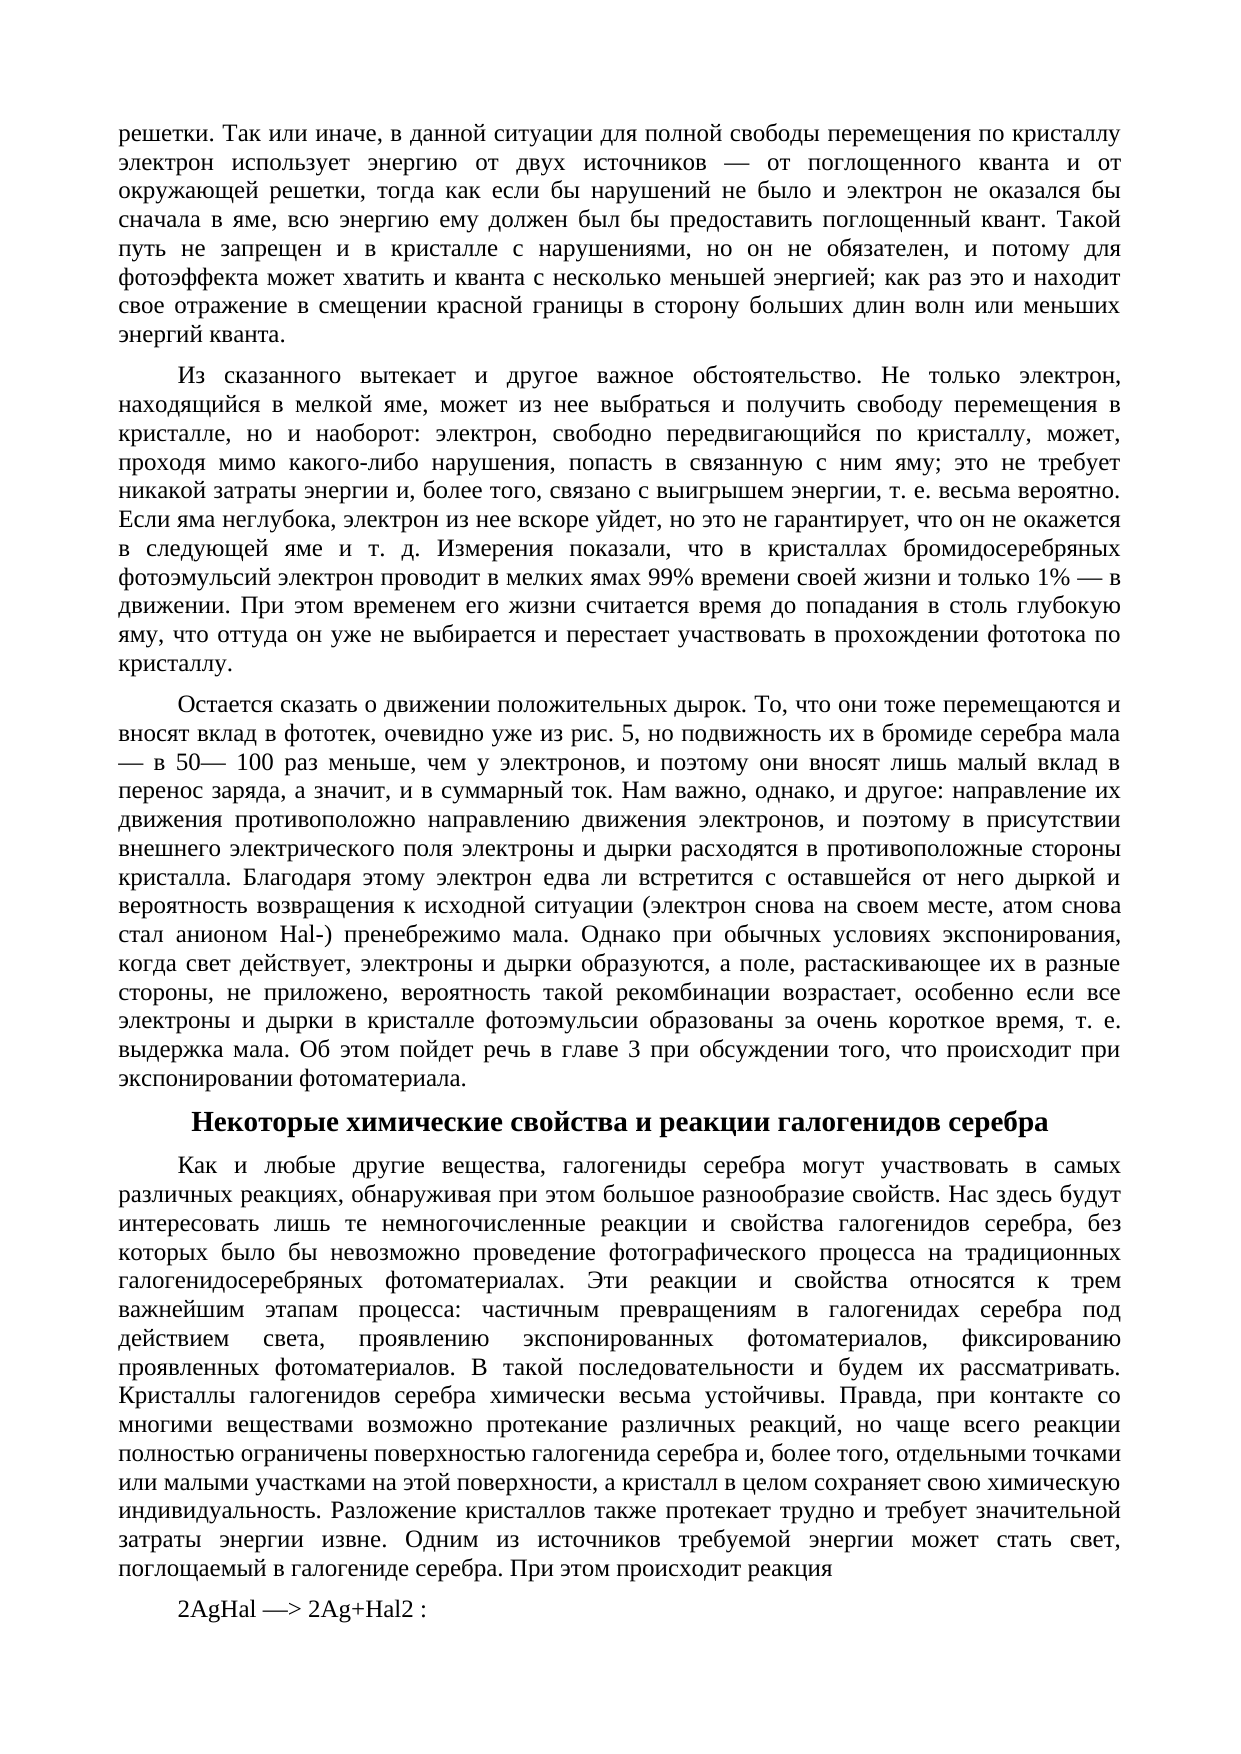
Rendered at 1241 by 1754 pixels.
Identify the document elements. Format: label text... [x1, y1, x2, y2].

text 2AgHal —> 2Ag+Hal2 : [118, 1594, 1122, 1623]
text Остается сказать о движении положительных дырок. То, что они тоже перемещаются и вносят вклад в фототек, очевидно уже из рис. 5, но подвижность их в бромиде серебра мала — в 50— 100 раз меньше, чем у электронов, и поэтому они вносят лишь малый вклад в перенос заряда, а значит, и в суммарный ток. Нам важно, однако, и другое: направление их движения противоположно направлению движения электронов, и поэтому в присутствии внешнего электрического поля электроны и дырки расходятся в противоположные стороны кристалла. Благодаря этому электрон едва ли встретится с оставшейся от него дыркой и вероятность возвращения к исходной ситуации (электрон снова на своем месте, атом снова стал анионом Наl-) пренебрежимо мала. Однако при обычных условиях экспонирования, когда свет действует, электроны и дырки образуются, а поле, растаскивающее их в разные стороны, не приложено, вероятность такой рекомбинации возрастает, особенно если все электроны и дырки в кристалле фотоэмульсии образованы за очень короткое время, т. е. выдержка мала. Об этом пойдет речь в главе 3 при обсуждении того, что происходит при экспонировании фотоматериала. [118, 689, 1122, 1092]
text Из сказанного вытекает и другое важное обстоятельство. Не только электрон, находящийся в мелкой яме, может из нее выбраться и получить свободу перемещения в кристалле, но и наоборот: электрон, свободно передвигающийся по кристаллу, может, проходя мимо какого-либо нарушения, попасть в связанную с ним яму; это не требует никакой затраты энергии и, более того, связано с выигрышем энергии, т. е. весьма вероятно. Если яма неглубока, электрон из нее вскоре уйдет, но это не гарантирует, что он не окажется в следующей яме и т. д. Измерения показали, что в кристаллах бромидосеребряных фотоэмульсий электрон проводит в мелких ямах 99% времени своей жизни и только 1% — в движении. При этом временем его жизни считается время до попадания в столь глубокую яму, что оттуда он уже не выбирается и перестает участвовать в прохождении фототока по кристаллу. [118, 361, 1122, 677]
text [118, 118, 1122, 348]
text Некоторые химические свойства и реакции галогенидов серебра [118, 1104, 1122, 1138]
text Как и любые другие вещества, галогениды серебра могут участвовать в самых различных реакциях, обнаруживая при этом большое разнообразие свойств. Нас здесь будут интересовать лишь те немногочисленные реакции и свойства галогенидов серебра, без которых было бы невозможно проведение фотографического процесса на традиционных галогенидосеребряных фотоматериалах. Эти реакции и свойства относятся к трем важнейшим этапам процесса: частичным превращениям в галогенидах серебра под действием света, проявлению экспонированных фотоматериалов, фиксированию проявленных фотоматериалов. В такой последовательности и будем их рассматривать. Кристаллы галогенидов серебра химически весьма устойчивы. Правда, при контакте со многими веществами возможно протекание различных реакций, но чаще всего реакции полностью ограничены поверхностью галогенида серебра и, более того, отдельными точками или малыми участками на этой поверхности, а кристалл в целом сохраняет свою химическую индивидуальность. Разложение кристаллов также протекает трудно и требует значительной затраты энергии извне. Одним из источников требуемой энергии может стать свет, поглощаемый в галогениде серебра. При этом происходит реакция [118, 1150, 1122, 1582]
